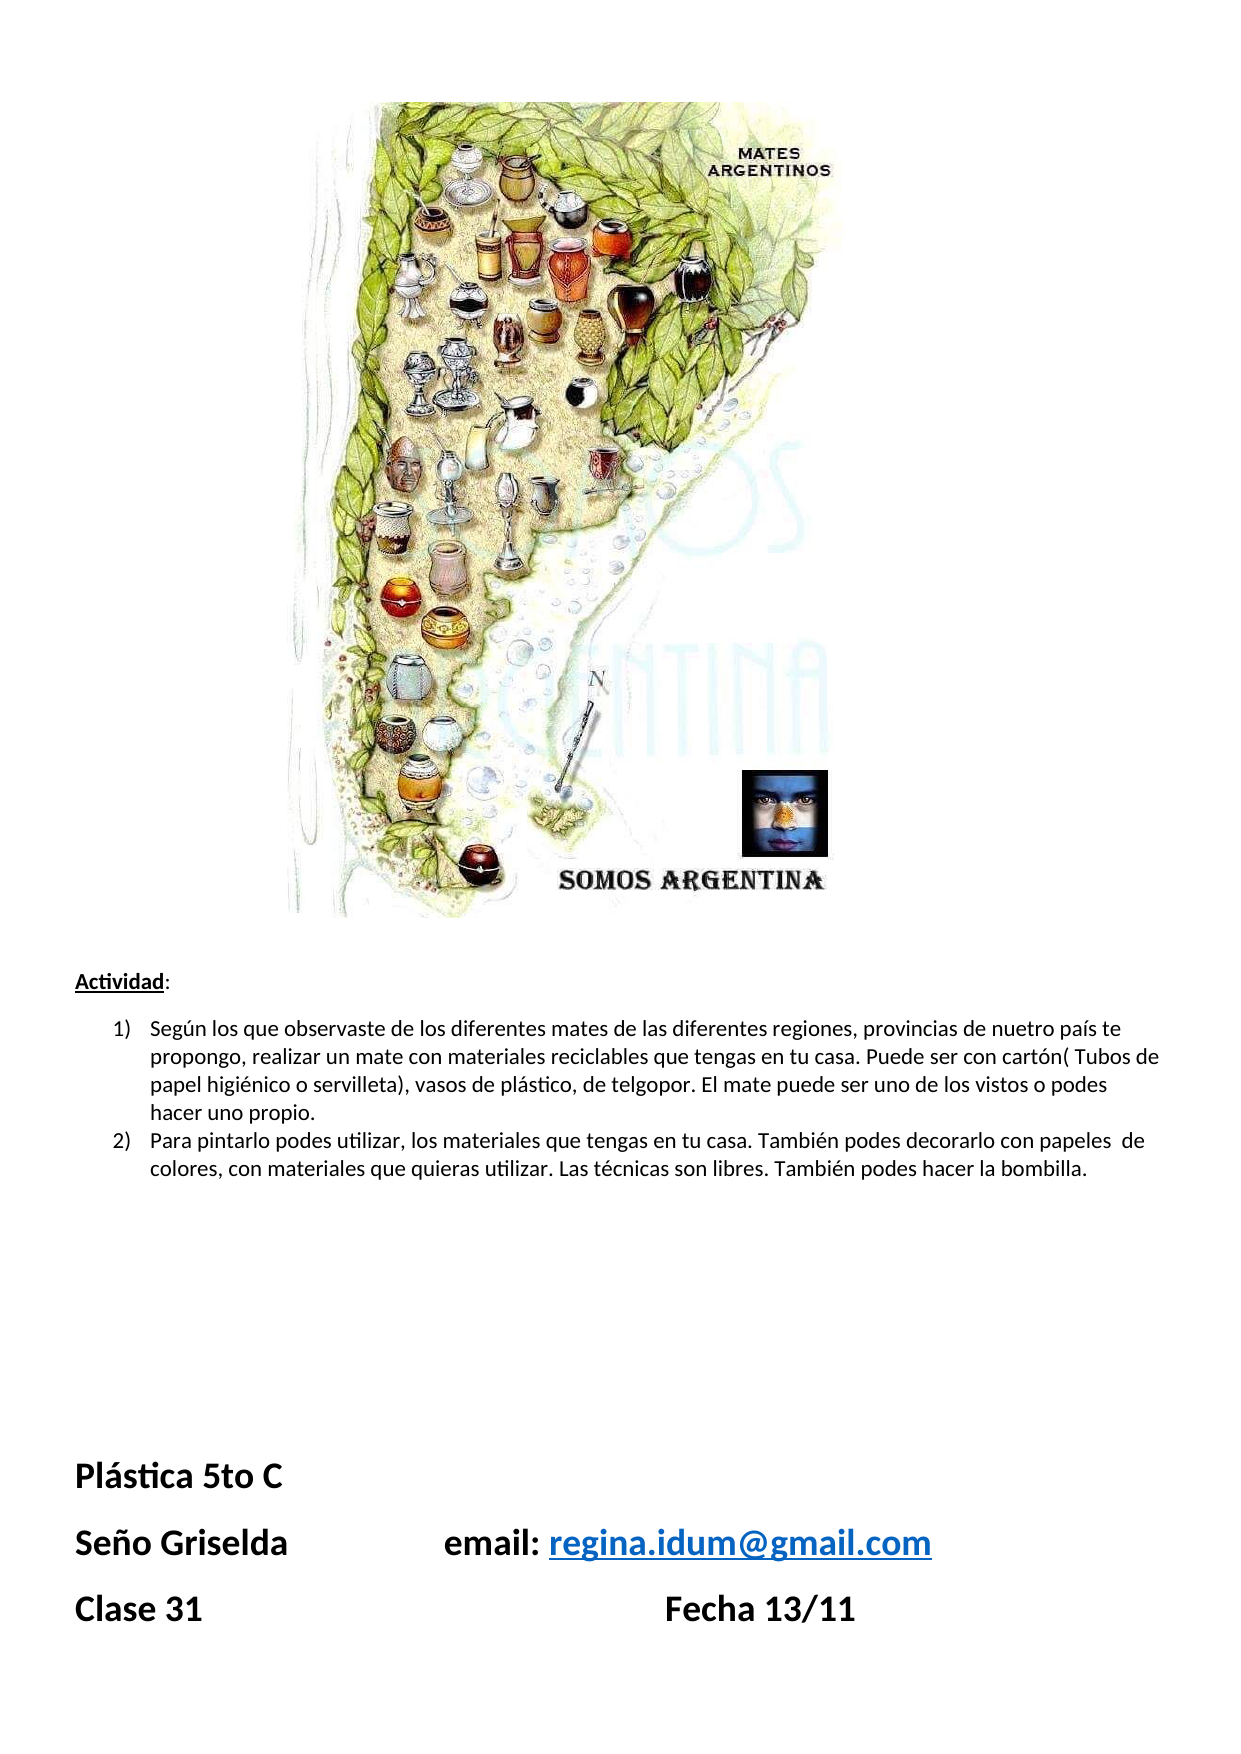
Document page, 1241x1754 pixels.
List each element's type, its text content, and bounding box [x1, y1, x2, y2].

list Para pintarlo podes utilizar, los materiales que tengas en tu casa. También podes decorarlo con papeles de colores, con materiales que quieras utilizar. Las técnicas son libres. También podes hacer la bombilla. [112, 1126, 1165, 1182]
text Actividad: [75, 967, 1165, 995]
text Plástica 5to C [75, 1452, 1165, 1498]
picture [286, 102, 844, 918]
list Según los que observaste de los diferentes mates de las diferentes regiones, provincias de nuetro país te propongo, realizar un mate con materiales reciclables que tengas en tu casa. Puede ser con cartón( Tubos de papel higiénico o servilleta), vasos de plástico, de telgopor. El mate puede ser uno de los vistos o podes hacer uno propio. [112, 1014, 1165, 1126]
text Seño Griselda email: regina.idum@gmail.com [75, 1519, 1165, 1564]
text Clase 31 Fecha 13/11 [75, 1585, 1165, 1631]
